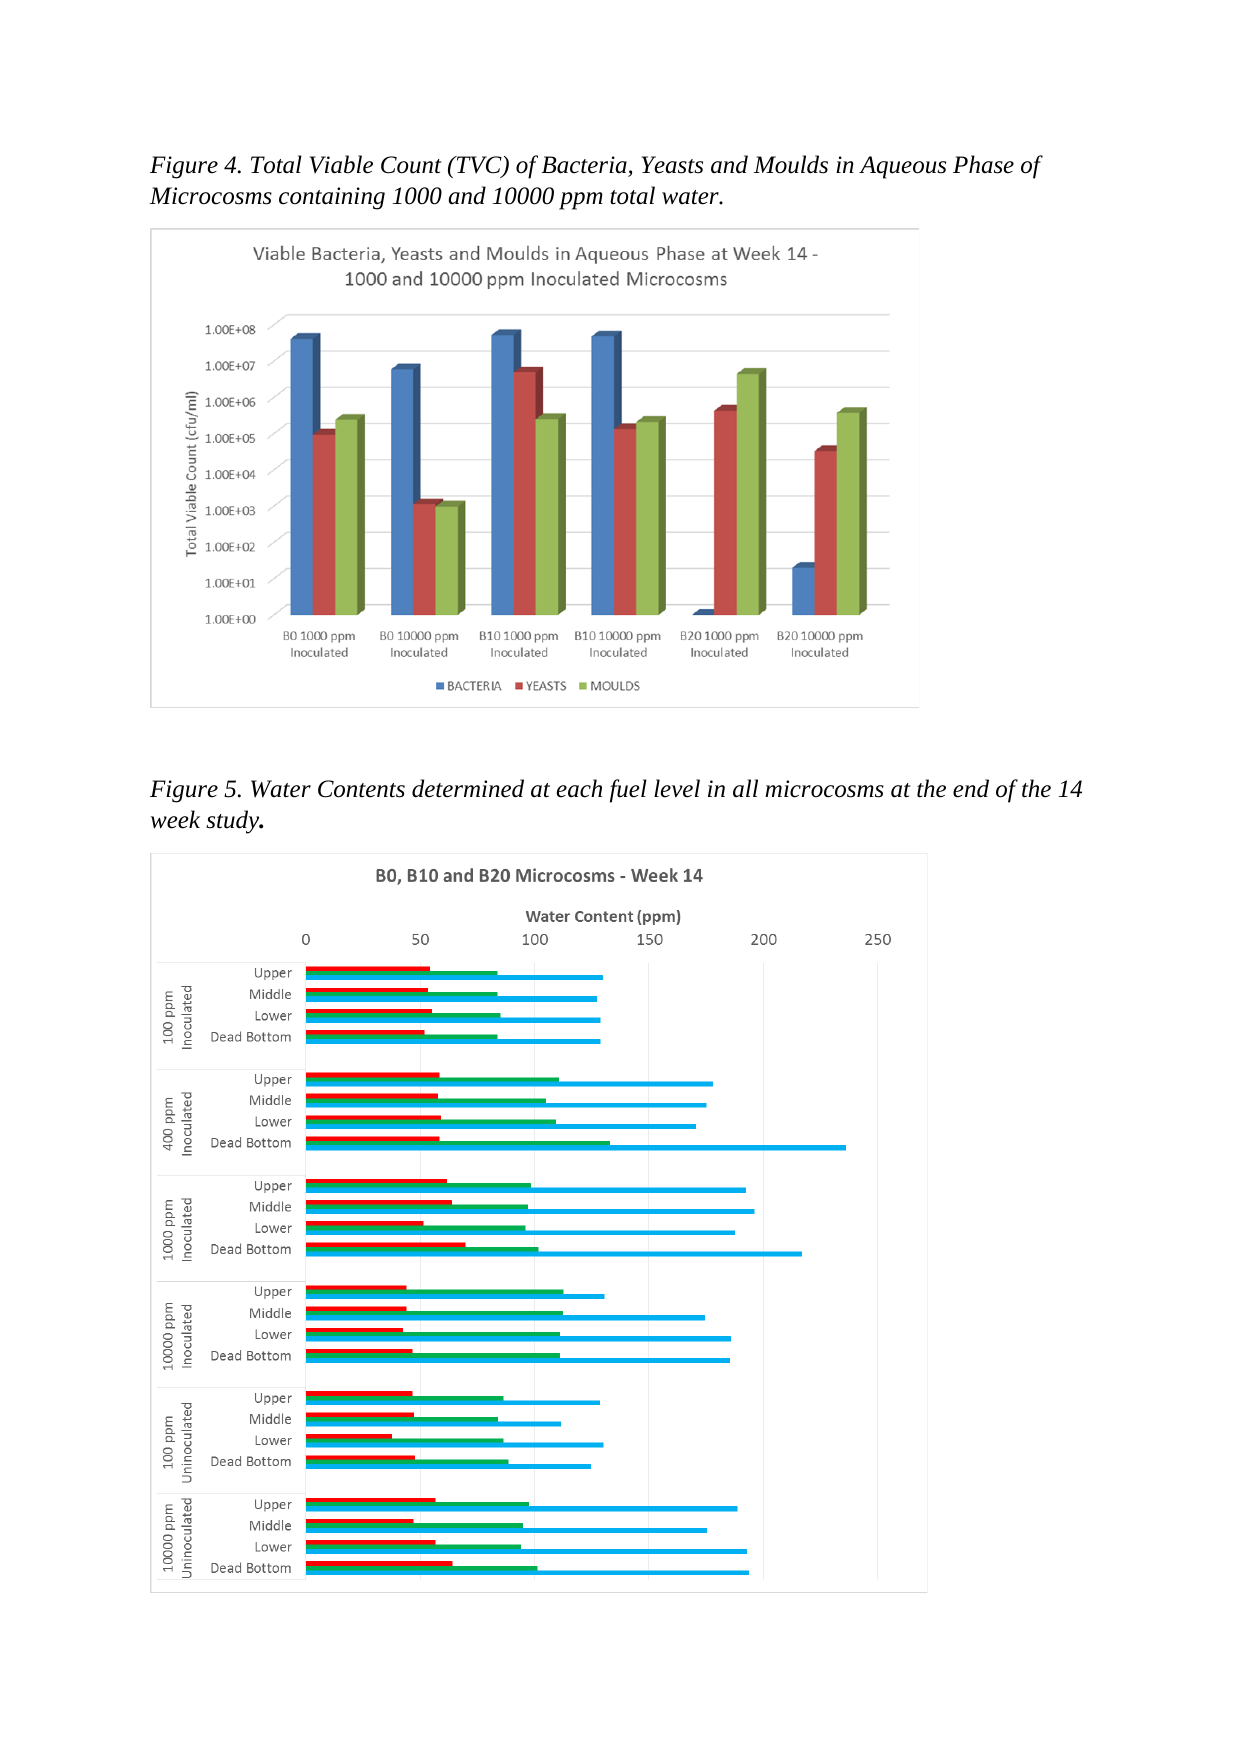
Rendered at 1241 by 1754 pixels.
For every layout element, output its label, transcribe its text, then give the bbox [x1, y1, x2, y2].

text Figure 4. Total Viable Count (TVC) of Bacteria, Yeasts and Moulds in Aqueous Phase of Microcosms containing 1000 and 10000 ppm total water. [150, 150, 1090, 210]
picture [150, 853, 928, 1593]
text Figure 5. Water Contents determined at each fuel level in all microcosms at the end of the 14 week study. [150, 774, 1090, 834]
picture [150, 228, 920, 708]
